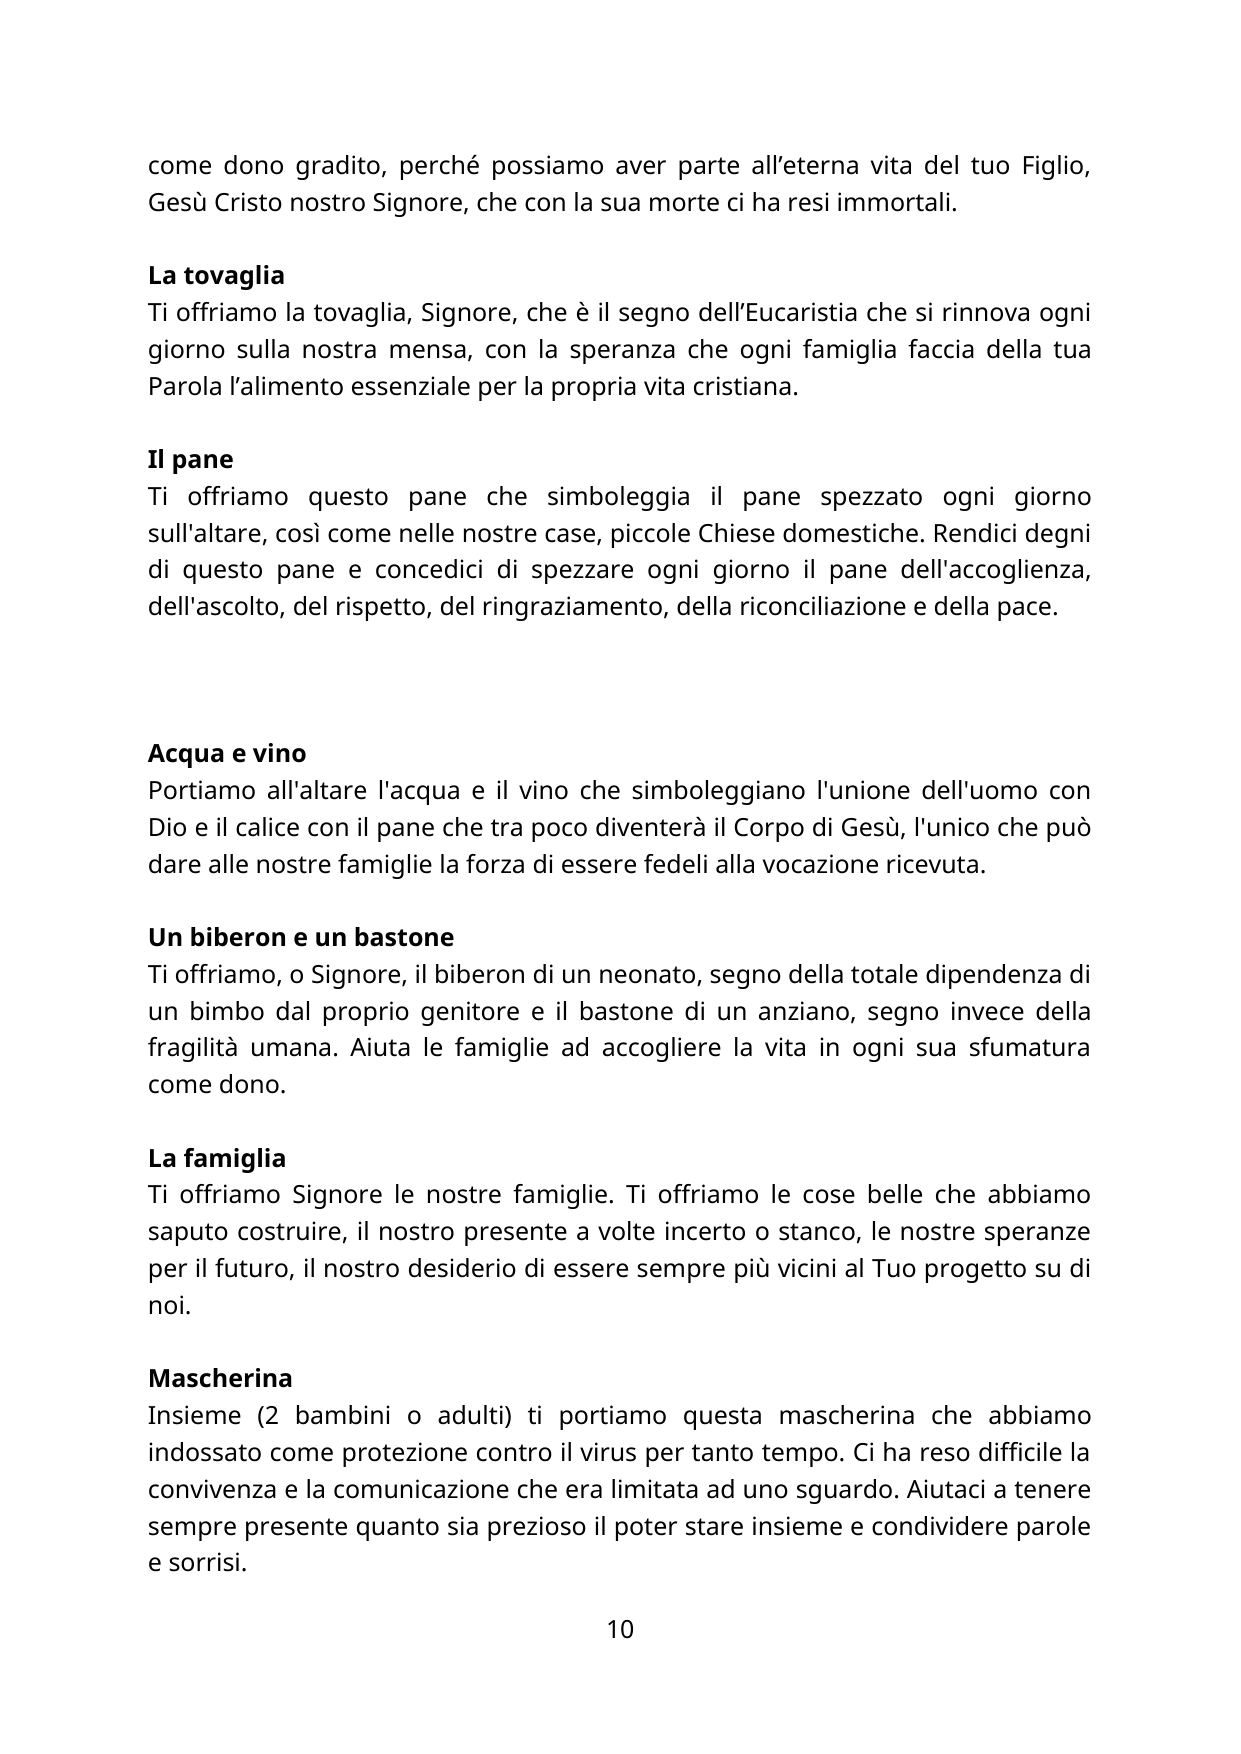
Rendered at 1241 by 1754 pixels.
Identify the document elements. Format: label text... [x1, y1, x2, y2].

text Ti offriamo Signore le nostre famiglie. Ti offriamo le cose belle che abbiamo saputo costruire, il nostro presente a volte incerto o stanco, le nostre speranze per il futuro, il nostro desiderio di essere sempre più vicini al Tuo progetto su di noi. [148, 1177, 1093, 1322]
text Un biberon e un bastone [148, 920, 1093, 954]
text La tovaglia [148, 258, 1093, 292]
text Portiamo all'altare l'acqua e il vino che simboleggiano l'unione dell'uomo con Dio e il calice con il pane che tra poco diventerà il Corpo di Gesù, l'unico che può dare alle nostre famiglie la forza di essere fedeli alla vocazione ricevuta. [148, 773, 1093, 880]
text Il pane [148, 442, 1093, 476]
text Ti offriamo la tovaglia, Signore, che è il segno dell’Eucaristia che si rinnova ogni giorno sulla nostra mensa, con la speranza che ogni famiglia faccia della tua Parola l’alimento essenziale per la propria vita cristiana. [148, 295, 1093, 402]
text La famiglia [148, 1140, 1093, 1174]
text Insieme (2 bambini o adulti) ti portiamo questa mascherina che abbiamo indossato come protezione contro il virus per tanto tempo. Ci ha reso difficile la convivenza e la comunicazione che era limitata ad uno sguardo. Aiutaci a tenere sempre presente quanto sia prezioso il poter stare insieme e condividere parole e sorrisi. [148, 1398, 1093, 1579]
text Acqua e vino [148, 736, 1093, 770]
text Ti offriamo questo pane che simboleggia il pane spezzato ogni giorno sull'altare, così come nelle nostre case, piccole Chiese domestiche. Rendici degni di questo pane e concedici di spezzare ogni giorno il pane dell'accoglienza, dell'ascolto, del rispetto, del ringraziamento, della riconciliazione e della pace. [148, 478, 1093, 623]
text Mascherina [148, 1361, 1093, 1395]
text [148, 148, 1093, 218]
text Ti offriamo, o Signore, il biberon di un neonato, segno della totale dipendenza di un bimbo dal proprio genitore e il bastone di un anziano, segno invece della fragilità umana. Aiuta le famiglie ad accogliere la vita in ogni sua sfumatura come dono. [148, 957, 1093, 1101]
